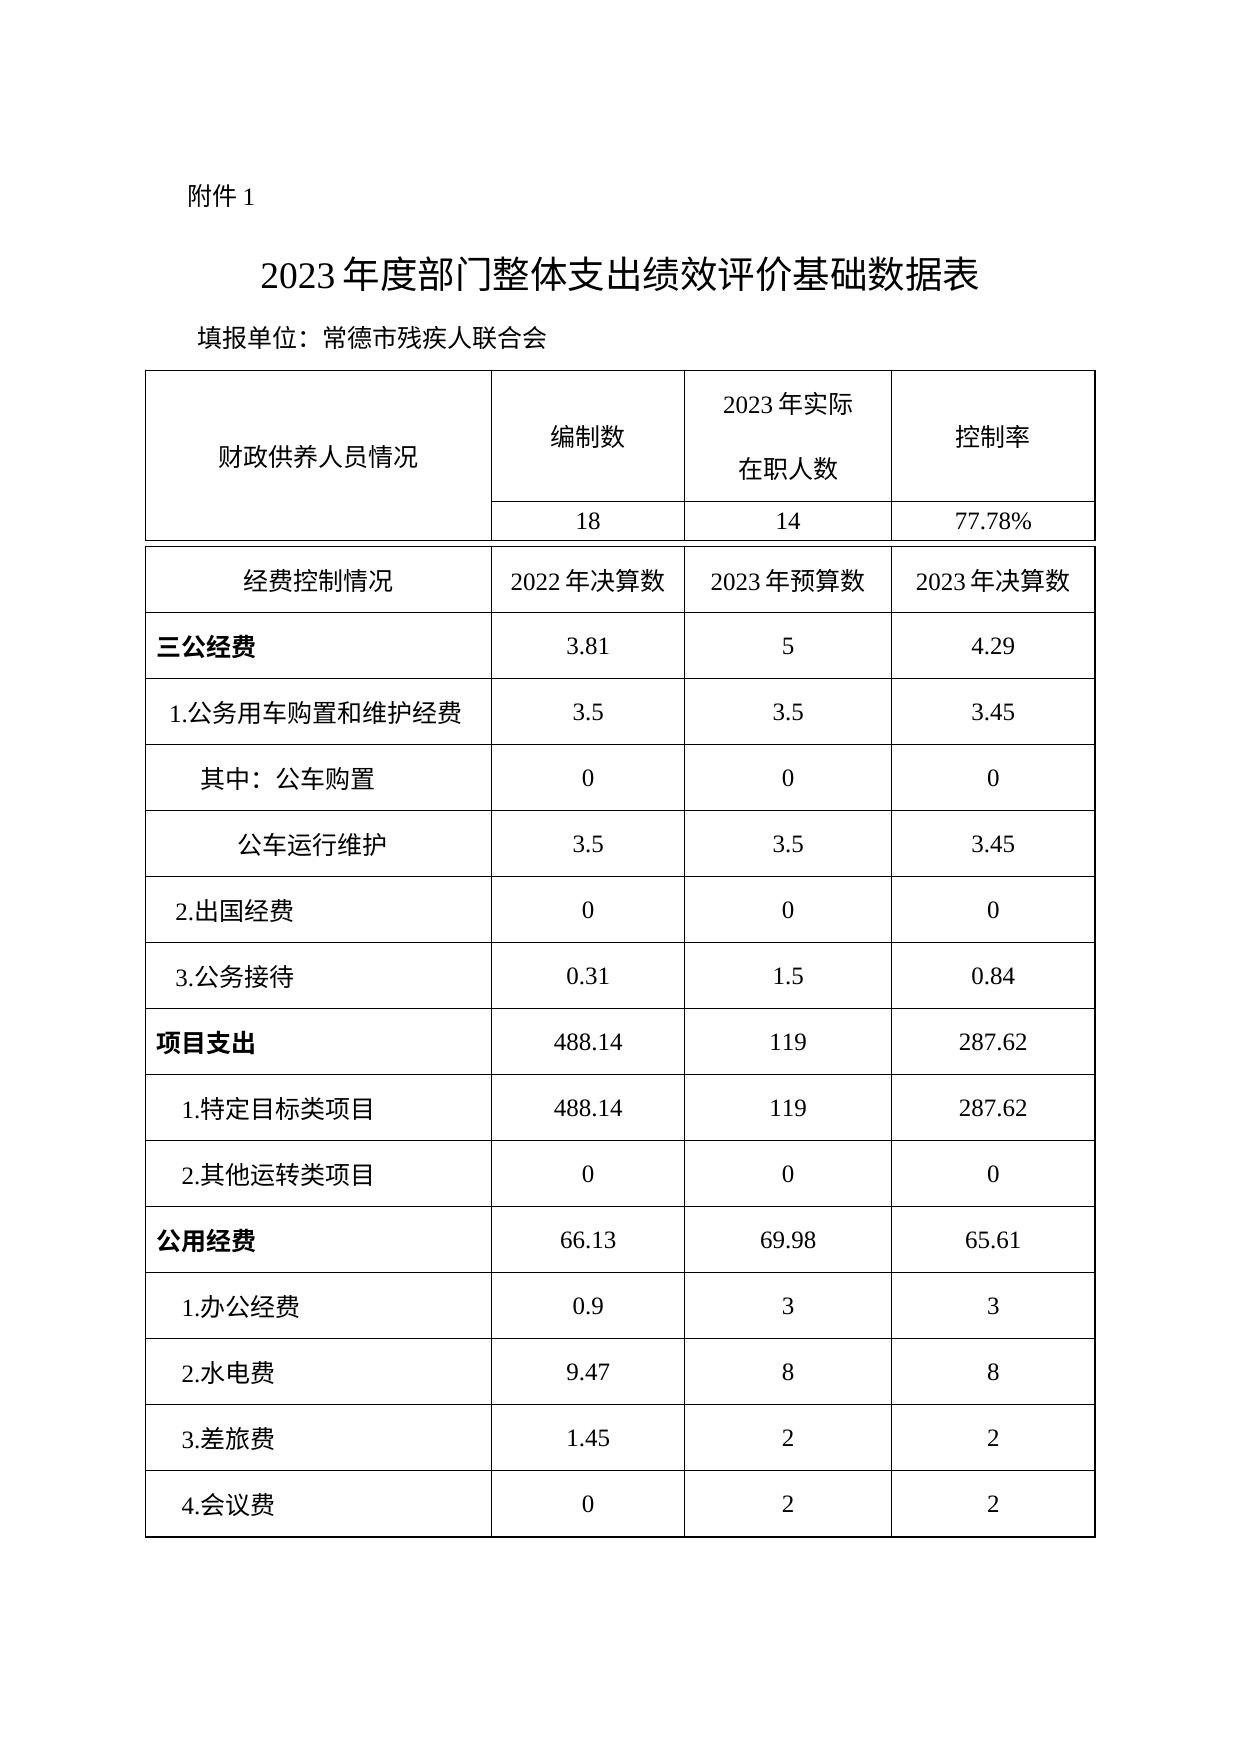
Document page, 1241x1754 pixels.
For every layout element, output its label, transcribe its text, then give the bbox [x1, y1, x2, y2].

table_cell 1.45 [492, 1405, 684, 1470]
table_cell 1.办公经费 [146, 1273, 491, 1338]
table_cell 2023年预算数 [685, 547, 891, 612]
table_cell 66.13 [492, 1207, 684, 1272]
table_cell 2.水电费 [146, 1339, 491, 1404]
table_cell 3.45 [892, 679, 1094, 744]
table_cell 9.47 [492, 1339, 684, 1404]
table_cell [891, 541, 1095, 546]
table_cell 2.其他运转类项目 [146, 1141, 491, 1206]
table_cell 3.公务接待 [146, 943, 491, 1008]
table_cell 2023年决算数 [892, 547, 1094, 612]
table_cell 0 [492, 745, 684, 810]
table_cell 3.5 [685, 679, 891, 744]
table_cell 4.会议费 [146, 1471, 491, 1536]
table_cell [684, 541, 891, 546]
table_cell 其中：公车购置 [146, 745, 491, 810]
table_cell 18 [492, 502, 684, 540]
table_cell 8 [892, 1339, 1094, 1404]
table_cell 3.45 [892, 811, 1094, 876]
table_cell 0.31 [492, 943, 684, 1008]
table_cell 0 [892, 745, 1094, 810]
table_cell 公用经费 [146, 1207, 491, 1272]
table_cell 119 [685, 1009, 891, 1074]
text 附件1 [187, 162, 1053, 227]
table_cell 8 [685, 1339, 891, 1404]
table_cell 0 [492, 1141, 684, 1206]
table_cell 2 [892, 1471, 1094, 1536]
table_cell 2 [685, 1405, 891, 1470]
table_cell 1.公务用车购置和维护经费 [146, 679, 491, 744]
table_cell 119 [685, 1075, 891, 1140]
table_cell 0 [892, 877, 1094, 942]
table_cell 3.5 [492, 679, 684, 744]
table_header 编制数 [492, 371, 684, 501]
table_cell 0 [492, 1471, 684, 1536]
table_cell 0 [685, 745, 891, 810]
table_cell 项目支出 [146, 1009, 491, 1074]
table_cell 3 [685, 1273, 891, 1338]
table_cell 2022年决算数 [492, 547, 684, 612]
table_cell 0.84 [892, 943, 1094, 1008]
table_cell 2.出国经费 [146, 877, 491, 942]
table_header 2023年实际 在职人数 [685, 371, 891, 501]
table_header 财政供养人员情况 [146, 371, 491, 540]
table_cell 287.62 [892, 1009, 1094, 1074]
text 填报单位：常德市残疾人联合会 [197, 304, 1053, 369]
table_cell 3.5 [685, 811, 891, 876]
table_cell 5 [685, 613, 891, 678]
table_cell 0 [685, 1141, 891, 1206]
table_cell 488.14 [492, 1075, 684, 1140]
table_cell 0 [685, 877, 891, 942]
table_cell [491, 541, 684, 546]
table_cell 3.差旅费 [146, 1405, 491, 1470]
table_cell 77.78% [892, 502, 1094, 540]
table_cell 287.62 [892, 1075, 1094, 1140]
table_cell 14 [685, 502, 891, 540]
table_cell 0 [492, 877, 684, 942]
table_cell 2 [685, 1471, 891, 1536]
table_cell 3 [892, 1273, 1094, 1338]
table_cell 2 [892, 1405, 1094, 1470]
table_cell [145, 541, 491, 546]
table_cell 65.61 [892, 1207, 1094, 1272]
table_cell 488.14 [492, 1009, 684, 1074]
table_cell 公车运行维护 [146, 811, 491, 876]
table_cell 69.98 [685, 1207, 891, 1272]
table_cell 4.29 [892, 613, 1094, 678]
table_cell 三公经费 [146, 613, 491, 678]
table_cell 1.特定目标类项目 [146, 1075, 491, 1140]
table_cell 0 [892, 1141, 1094, 1206]
table_header 控制率 [892, 371, 1094, 501]
table_cell 经费控制情况 [146, 547, 491, 612]
table_cell 3.81 [492, 613, 684, 678]
table_cell 3.5 [492, 811, 684, 876]
table_cell 1.5 [685, 943, 891, 1008]
text 2023年度部门整体支出绩效评价基础数据表 [187, 239, 1053, 304]
table_cell 0.9 [492, 1273, 684, 1338]
